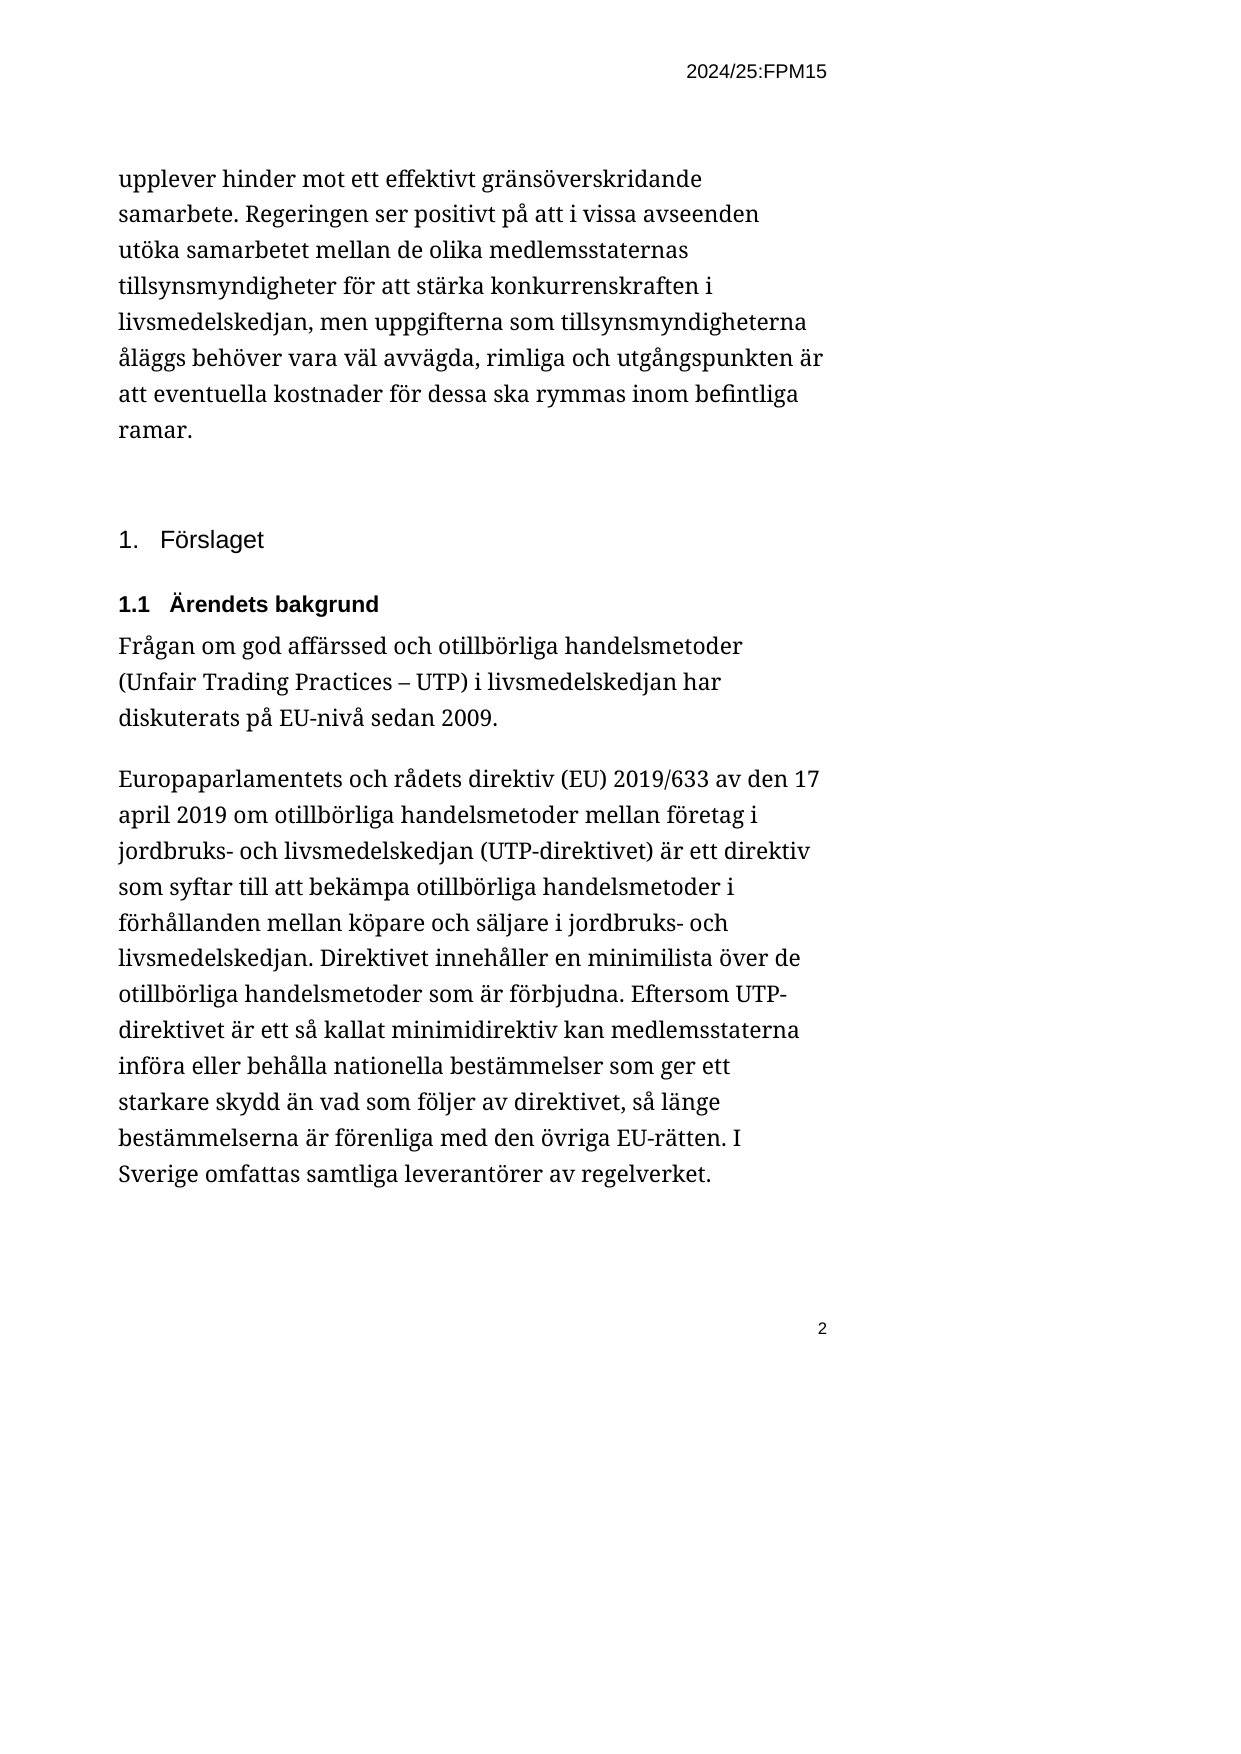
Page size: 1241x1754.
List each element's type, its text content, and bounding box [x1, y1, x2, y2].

text Frågan om god affärssed och otillbörliga handelsmetoder (Unfair Trading Practices – UTP) i livsmedelskedjan har diskuterats på EU-nivå sedan 2009. [118, 630, 827, 733]
text Europaparlamentets och rådets direktiv (EU) 2019/633 av den 17 april 2019 om otillbörliga handelsmetoder mellan företag i jordbruks- och livsmedelskedjan (UTP-direktivet) är ett direktiv som syftar till att bekämpa otillbörliga handelsmetoder i förhållanden mellan köpare och säljare i jordbruks- och livsmedelskedjan. Direktivet innehåller en minimilista över de otillbörliga handelsmetoder som är förbjudna. Eftersom UTP-direktivet är ett så kallat minimidirektiv kan medlemsstaterna införa eller behålla nationella bestämmelser som ger ett starkare skydd än vad som följer av direktivet, så länge bestämmelserna är förenliga med den övriga EU-rätten. I Sverige omfattas samtliga leverantörer av regelverket. [118, 763, 827, 1189]
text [118, 162, 827, 445]
